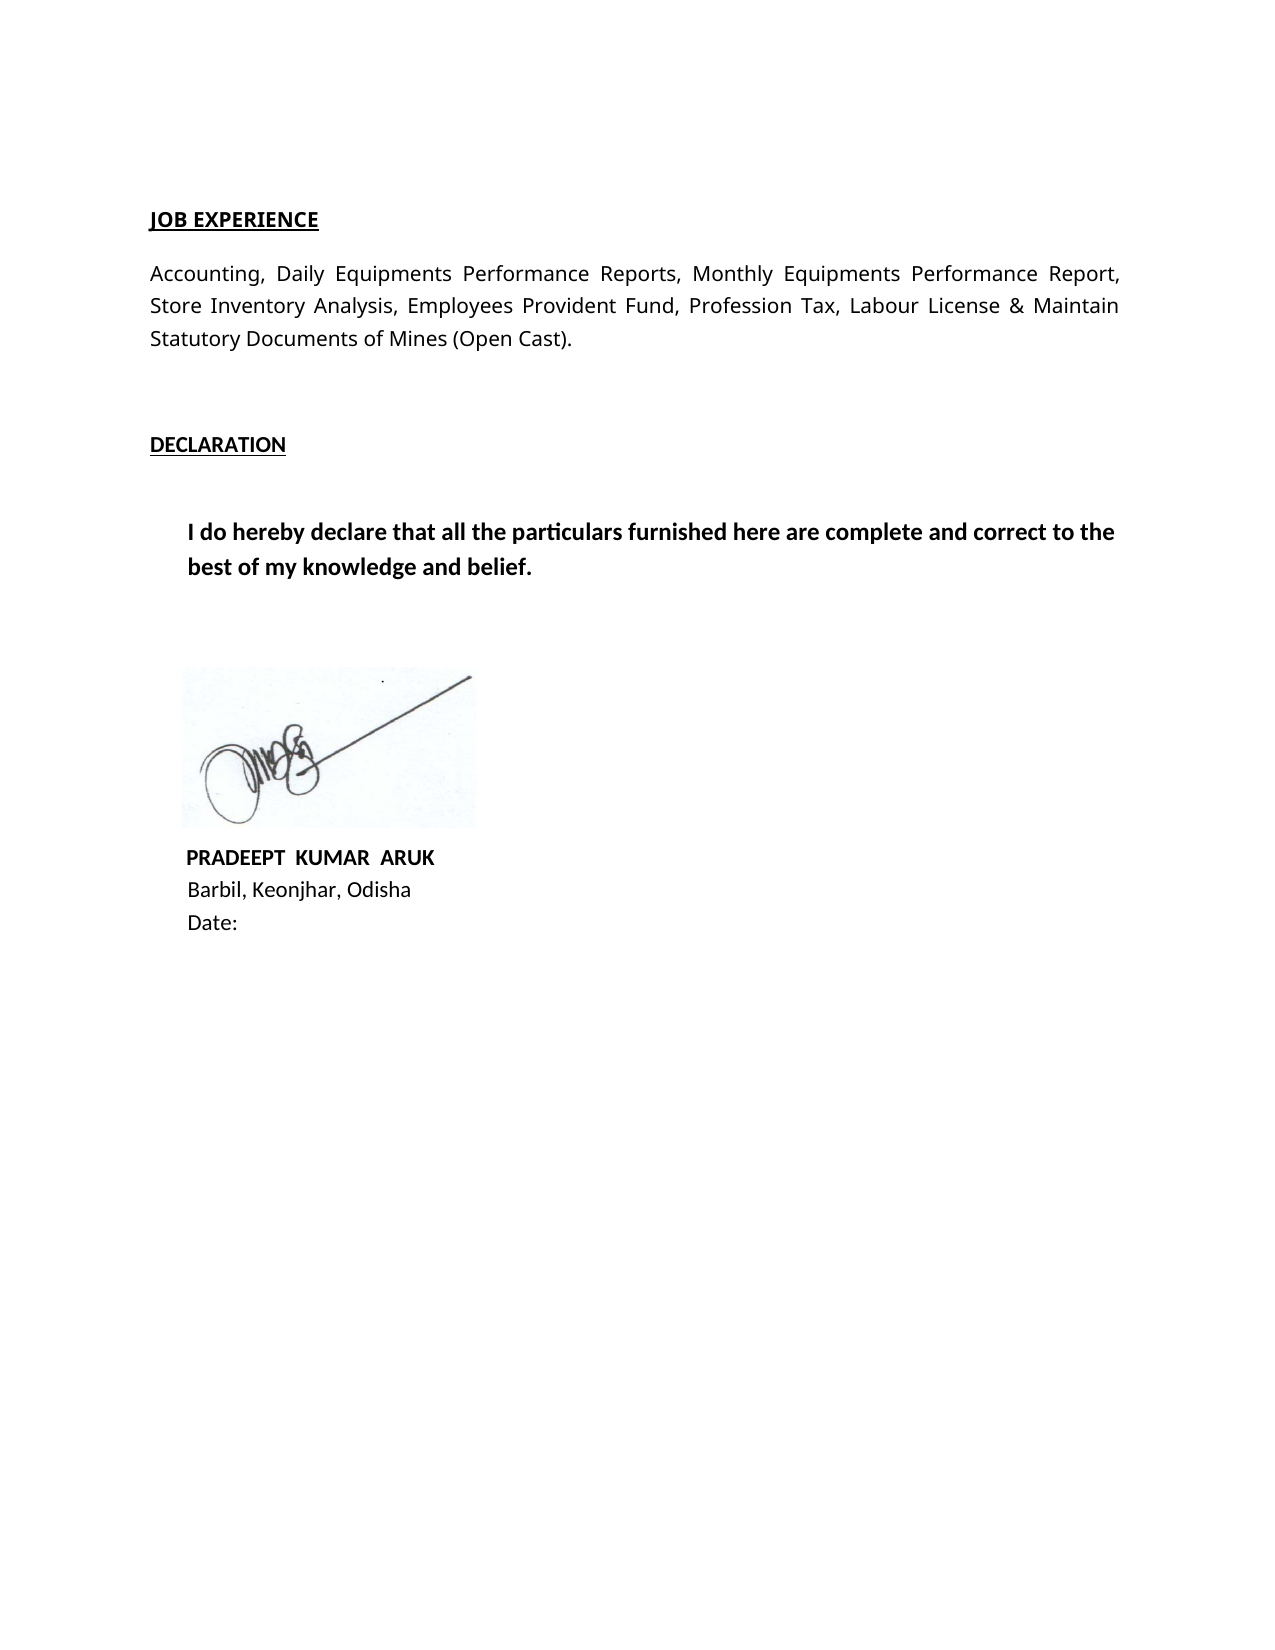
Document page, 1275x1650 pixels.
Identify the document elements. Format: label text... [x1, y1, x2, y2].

picture [181, 667, 477, 828]
text DECLARATION [150, 431, 1121, 458]
text Accounting, Daily Equipments Performance Reports, Monthly Equipments Performance Report, Store Inventory Analysis, Employees Provident Fund, Profession Tax, Labour License & Maintain Statutory Documents of Mines (Open Cast). [150, 259, 1121, 352]
text Barbil, Keonjhar, Odisha [187, 875, 1125, 903]
text JOB EXPERIENCE [150, 205, 1121, 234]
text PRADEEPT KUMAR ARUK [150, 843, 1125, 871]
text I do hereby declare that all the particulars furnished here are complete and correct to the best of my knowledge and belief. [187, 516, 1125, 581]
text Date: [187, 908, 1125, 936]
